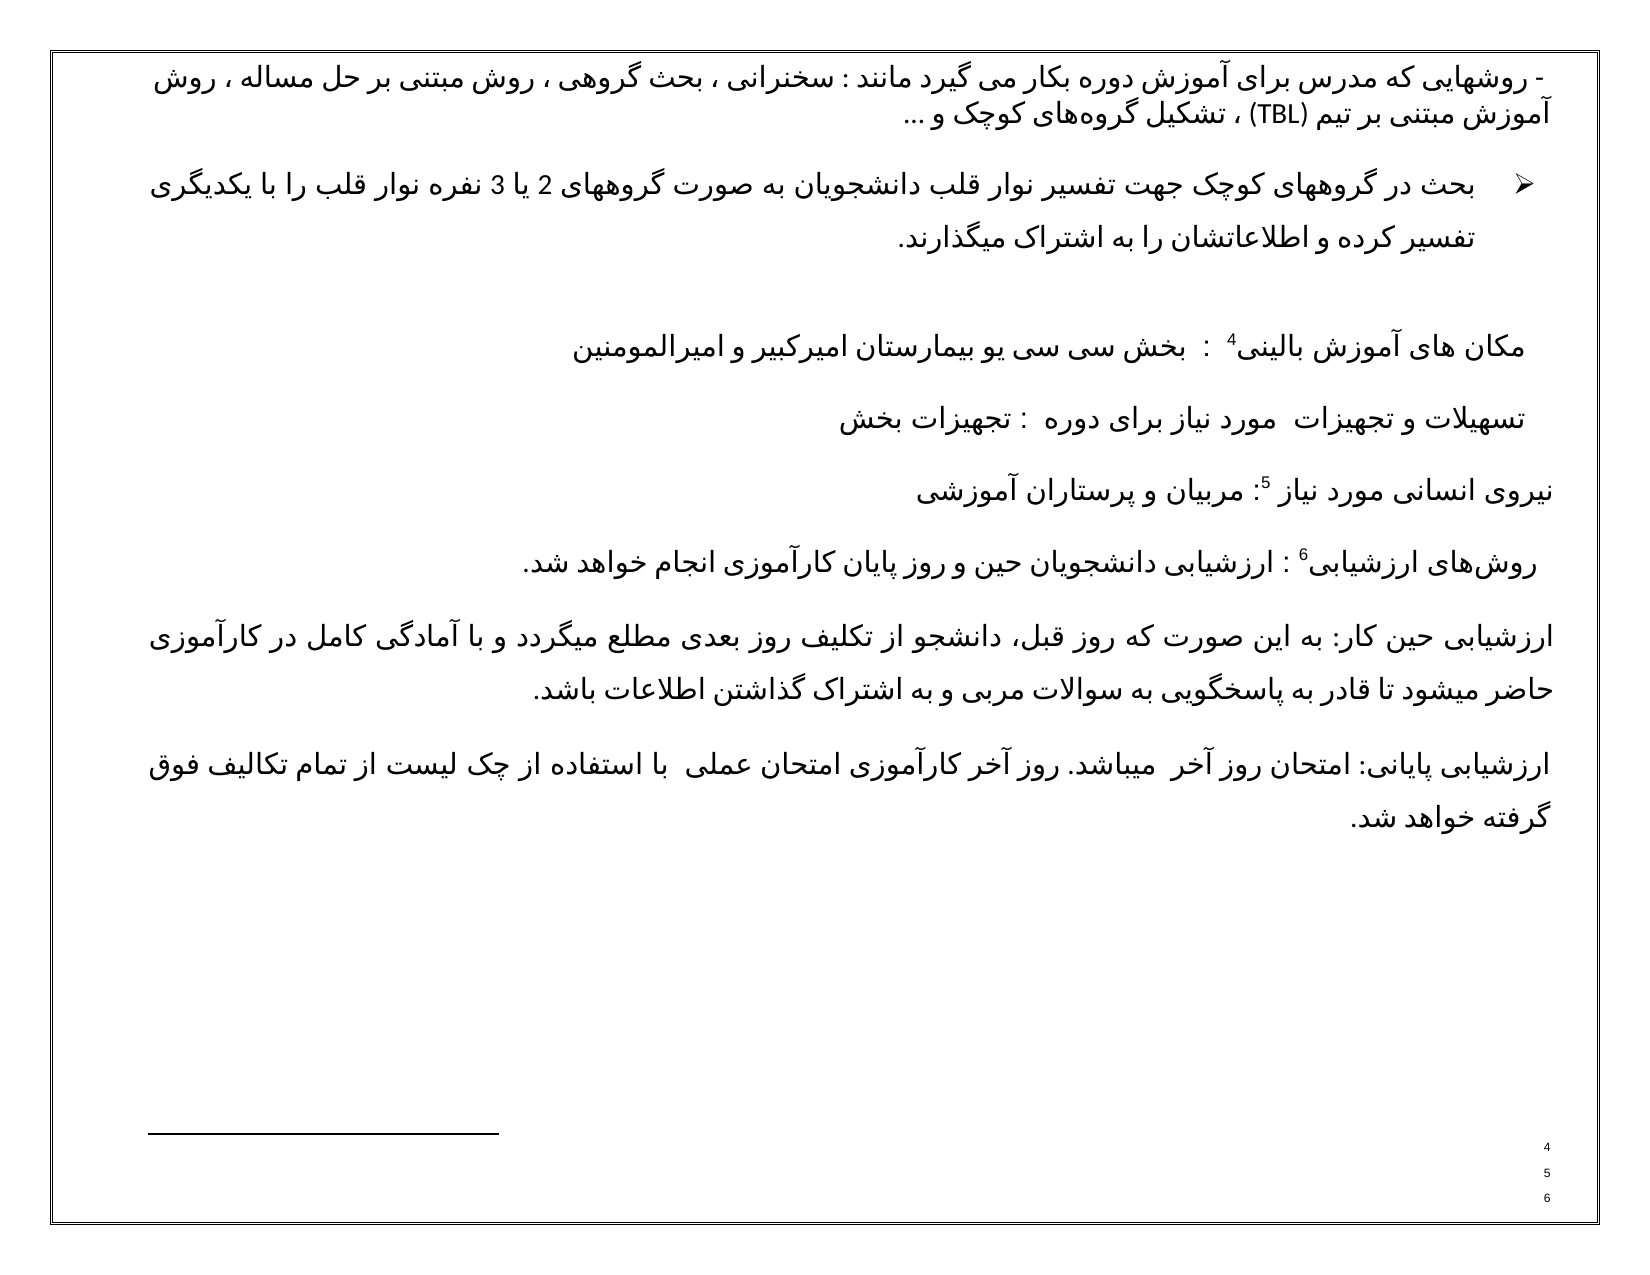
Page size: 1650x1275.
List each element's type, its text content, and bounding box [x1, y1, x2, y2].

text مکان های آموزش بالینی : بخش سی سی یو بیمارستان امیرکبیر و امیرالمومنین [148, 329, 1550, 363]
text ارزشیابی پایانی: امتحان روز آخر میباشد. روز آخر کارآموزی امتحان عملی با استفاده از چک لیست از تمام تکالیف فوق گرفته خواهد شد. [148, 746, 1550, 835]
text روش‌های ارزشیابی : ارزشیابی دانشجویان حین و روز پایان کارآموزی انجام خواهد شد. [148, 544, 1554, 579]
text - روشهایی که مدرس برای آموزش دوره بکار می گیرد مانند : سخنرانی ، بحث گروهی ، روش مبتنی بر حل مساله ، روش آموزش مبتنی بر تیم (TBL) ، تشکیل گروه‌های کوچک و ... [148, 59, 1550, 130]
text نیروی انسانی مورد نیاز : مربیان و پرستاران آموزشی [148, 473, 1554, 506]
text ارزشیابی حین کار: به این صورت که روز قبل، دانشجو از تکلیف روز بعدی مطلع میگردد و با آمادگی کامل در کارآموزی حاضر میشود تا قادر به پاسخگویی به سوالات مربی و به اشتراک گذاشتن اطلاعات باشد. [148, 618, 1554, 707]
text تسهیلات و تجهیزات مورد نیاز برای دوره : تجهیزات بخش [148, 401, 1550, 435]
list بحث در گروههای کوچک جهت تفسیر نوار قلب دانشجویان به صورت گروههای 2 یا 3 نفره نوار قلب را با یکدیگری تفسیر کرده و اطلاعاتشان را به اشتراک میگذارند. [148, 166, 1513, 255]
